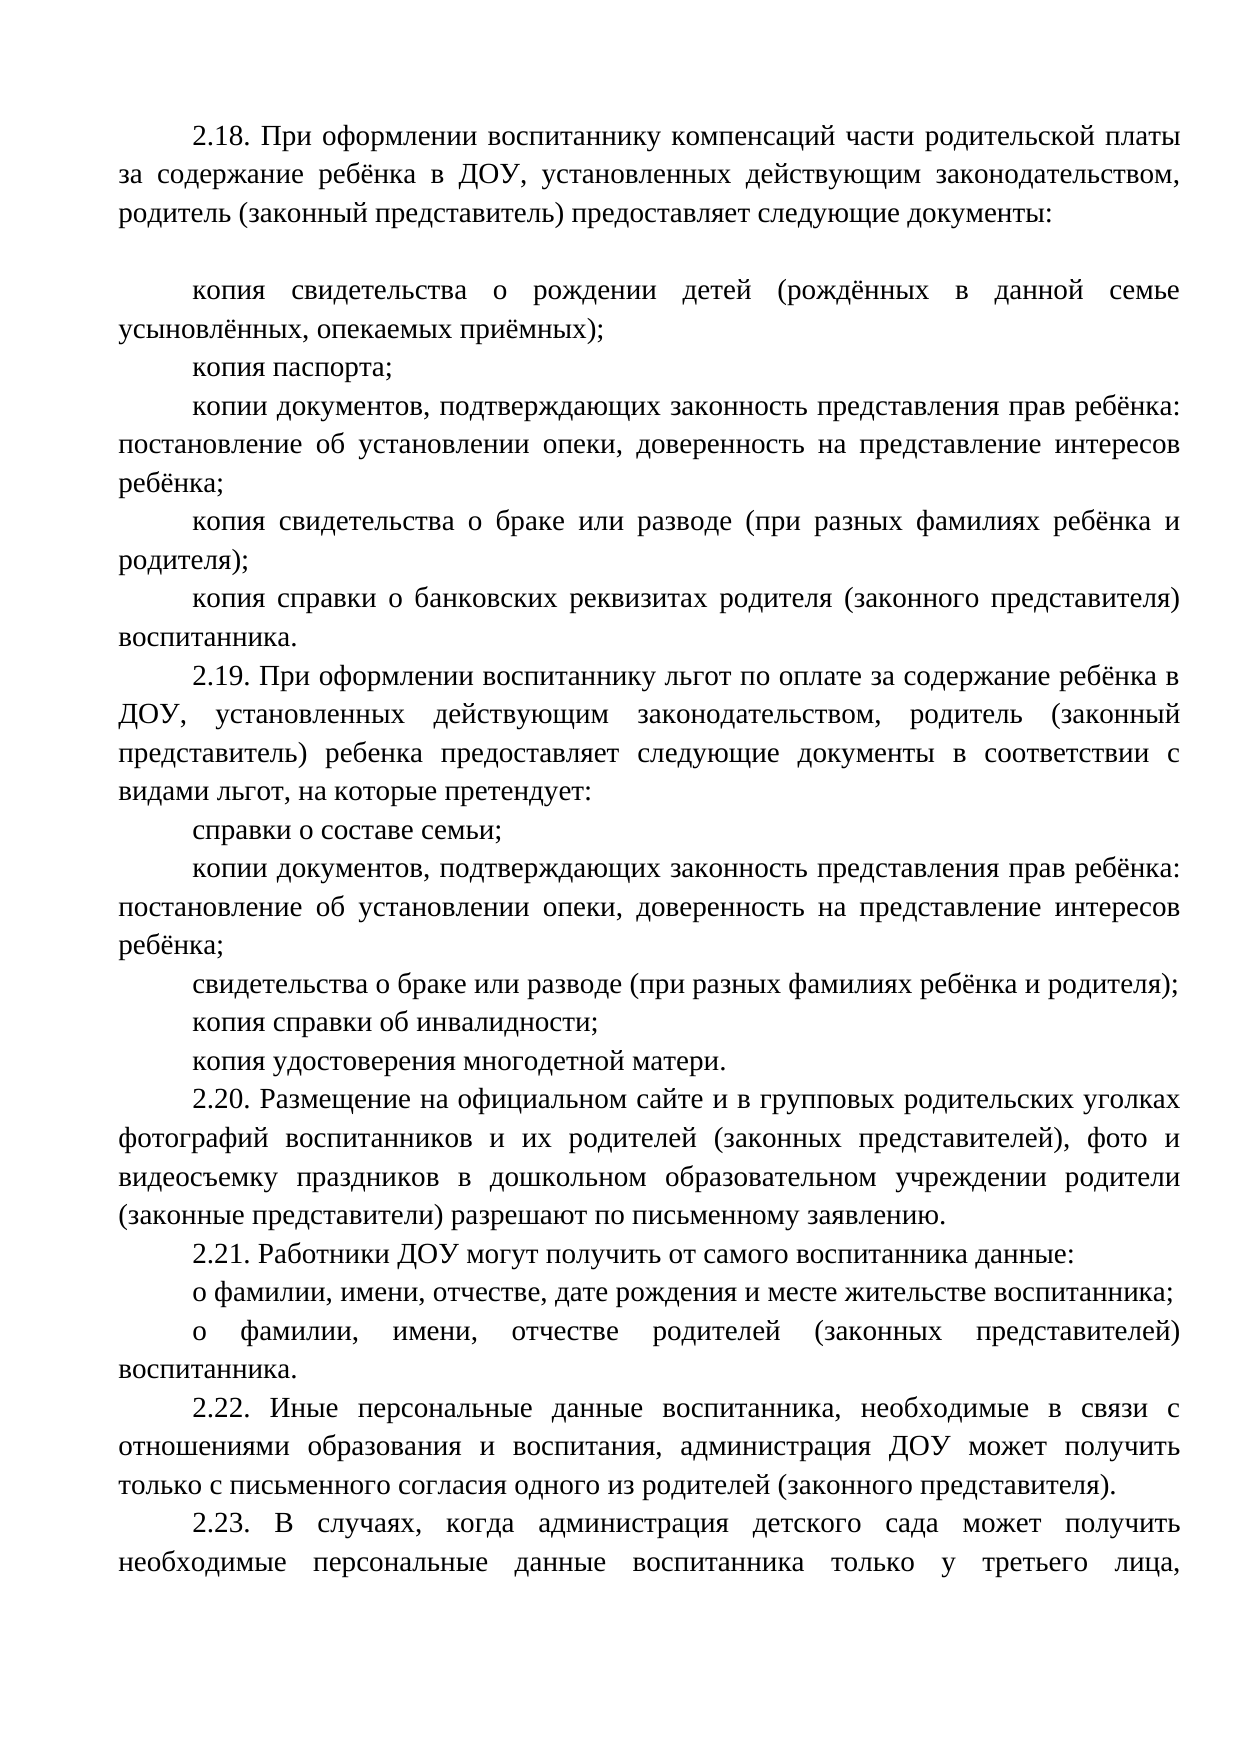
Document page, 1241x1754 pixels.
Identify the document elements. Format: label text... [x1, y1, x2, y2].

text о фамилии, имени, отчестве, дате рождения и месте жительстве воспитанника; [118, 1274, 1181, 1308]
text копия справки об инвалидности; [118, 1004, 1181, 1038]
text копия паспорта; [118, 349, 1181, 383]
text 2.18. При оформлении воспитаннику компенсаций части родительской платы за содержание ребёнка в ДОУ, установленных действующим законодательством, родитель (законный представитель) предоставляет следующие документы: [118, 118, 1181, 229]
text 2.21. Работники ДОУ могут получить от самого воспитанника данные: [118, 1236, 1181, 1269]
text справки о составе семьи; [118, 812, 1181, 845]
text копия удостоверения многодетной матери. [118, 1043, 1181, 1077]
text копия свидетельства о браке или разводе (при разных фамилиях ребёнка и родителя); [118, 503, 1181, 576]
text 2.20. Размещение на официальном сайте и в групповых родительских уголках фотографий воспитанников и их родителей (законных представителей), фото и видеосъемку праздников в дошкольном образовательном учреждении родители (законные представители) разрешают по письменному заявлению. [118, 1082, 1181, 1231]
text копия справки о банковских реквизитах родителя (законного представителя) воспитанника. [118, 581, 1181, 653]
text 2.19. При оформлении воспитаннику льгот по оплате за содержание ребёнка в ДОУ, установленных действующим законодательством, родитель (законный представитель) ребенка предоставляет следующие документы в соответствии с видами льгот, на которые претендует: [118, 658, 1181, 807]
text копии документов, подтверждающих законность представления прав ребёнка: постановление об установлении опеки, доверенность на представление интересов ребёнка; [118, 388, 1181, 498]
text о фамилии, имени, отчестве родителей (законных представителей) воспитанника. [118, 1313, 1181, 1385]
text 2.22. Иные персональные данные воспитанника, необходимые в связи с отношениями образования и воспитания, администрация ДОУ может получить только с письменного согласия одного из родителей (законного представителя). [118, 1390, 1181, 1501]
text копия свидетельства о рождении детей (рождённых в данной семье усыновлённых, опекаемых приёмных); [118, 272, 1181, 344]
text копии документов, подтверждающих законность представления прав ребёнка: постановление об установлении опеки, доверенность на представление интересов ребёнка; [118, 850, 1181, 961]
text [118, 1506, 1181, 1578]
text свидетельства о браке или разводе (при разных фамилиях ребёнка и родителя); [118, 966, 1181, 999]
